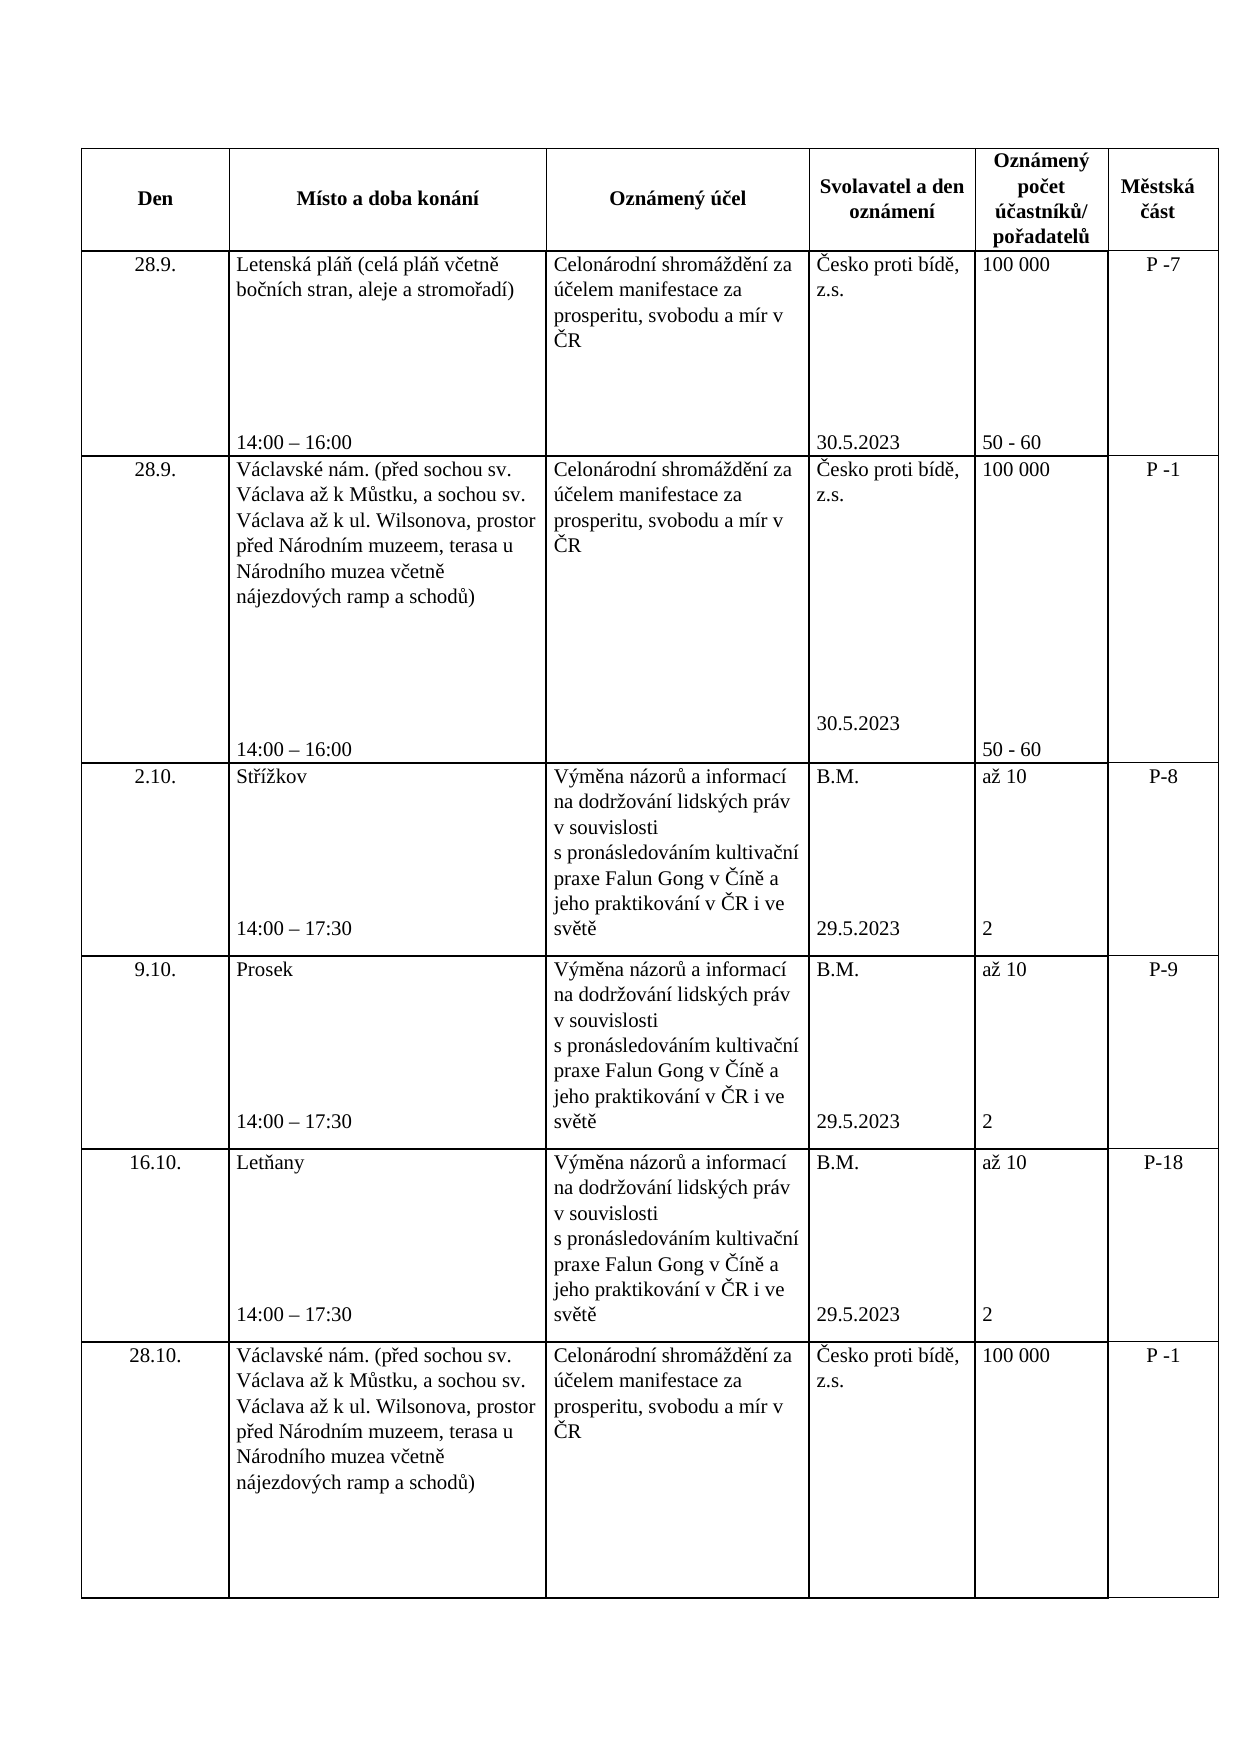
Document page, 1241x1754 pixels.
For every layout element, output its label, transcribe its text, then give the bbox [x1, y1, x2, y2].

table_cell Česko proti bídě, z.s. 30.5.2023 [810, 1343, 974, 1597]
table_cell 100 000 50 - 60 [976, 252, 1107, 455]
table_cell Letenská pláň (celá pláň včetně bočních stran, aleje a stromořadí) 14:00 – 16:00 [230, 252, 545, 455]
table_cell 9.10. [82, 957, 228, 1148]
table_cell až 10 2 [976, 957, 1107, 1148]
table_cell P-18 [1109, 1149, 1218, 1341]
table_cell Česko proti bídě, z.s. 30.5.2023 [810, 457, 974, 762]
table_cell až 10 2 [976, 764, 1107, 955]
table_header Oznámený počet účastníků/ pořadatelů [976, 149, 1108, 250]
table_header Oznámený účel [547, 149, 809, 250]
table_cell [230, 1343, 545, 1597]
table_cell 100 000 50 - 60 [976, 457, 1107, 762]
table_cell P -7 [1109, 251, 1218, 455]
table_cell Výměna názorů a informací na dodržování lidských práv v souvislosti s pronásledováním kultivační praxe Falun Gong v Číně a jeho praktikování v ČR i ve světě [547, 764, 808, 955]
table_cell Prosek 14:00 – 17:30 [230, 957, 545, 1148]
table_cell 28.10. [82, 1343, 228, 1597]
table_cell Výměna názorů a informací na dodržování lidských práv v souvislosti s pronásledováním kultivační praxe Falun Gong v Číně a jeho praktikování v ČR i ve světě [547, 1150, 808, 1341]
table_header Svolavatel a den oznámení [810, 149, 975, 250]
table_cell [547, 1343, 808, 1597]
table_cell B.M. 29.5.2023 [810, 764, 974, 955]
table_cell P -1 [1109, 1342, 1218, 1597]
table_cell P -1 [1109, 456, 1218, 762]
table_header Den [82, 149, 229, 250]
table_cell B.M. 29.5.2023 [810, 957, 974, 1148]
table_cell 28.9. [82, 457, 228, 762]
table_cell Celonárodní shromáždění za účelem manifestace za prosperitu, svobodu a mír v ČR [547, 457, 808, 762]
table_cell Letňany 14:00 – 17:30 [230, 1150, 545, 1341]
table_cell Výměna názorů a informací na dodržování lidských práv v souvislosti s pronásledováním kultivační praxe Falun Gong v Číně a jeho praktikování v ČR i ve světě [547, 957, 808, 1148]
table_header Městská část [1109, 149, 1218, 250]
table_cell 100 000 50 - 60 [976, 1343, 1107, 1597]
table_cell P-8 [1109, 763, 1218, 955]
table_cell Střížkov 14:00 – 17:30 [230, 764, 545, 955]
table_header Místo a doba konání [230, 149, 546, 250]
table_cell 16.10. [82, 1150, 228, 1341]
table_cell 28.9. [82, 252, 228, 455]
table_cell Česko proti bídě, z.s. 30.5.2023 [810, 252, 974, 455]
table_cell 2.10. [82, 764, 228, 955]
table_cell B.M. 29.5.2023 [810, 1150, 974, 1341]
table_cell P-9 [1109, 956, 1218, 1148]
table_cell Celonárodní shromáždění za účelem manifestace za prosperitu, svobodu a mír v ČR [547, 252, 808, 455]
table_cell až 10 2 [976, 1150, 1107, 1341]
